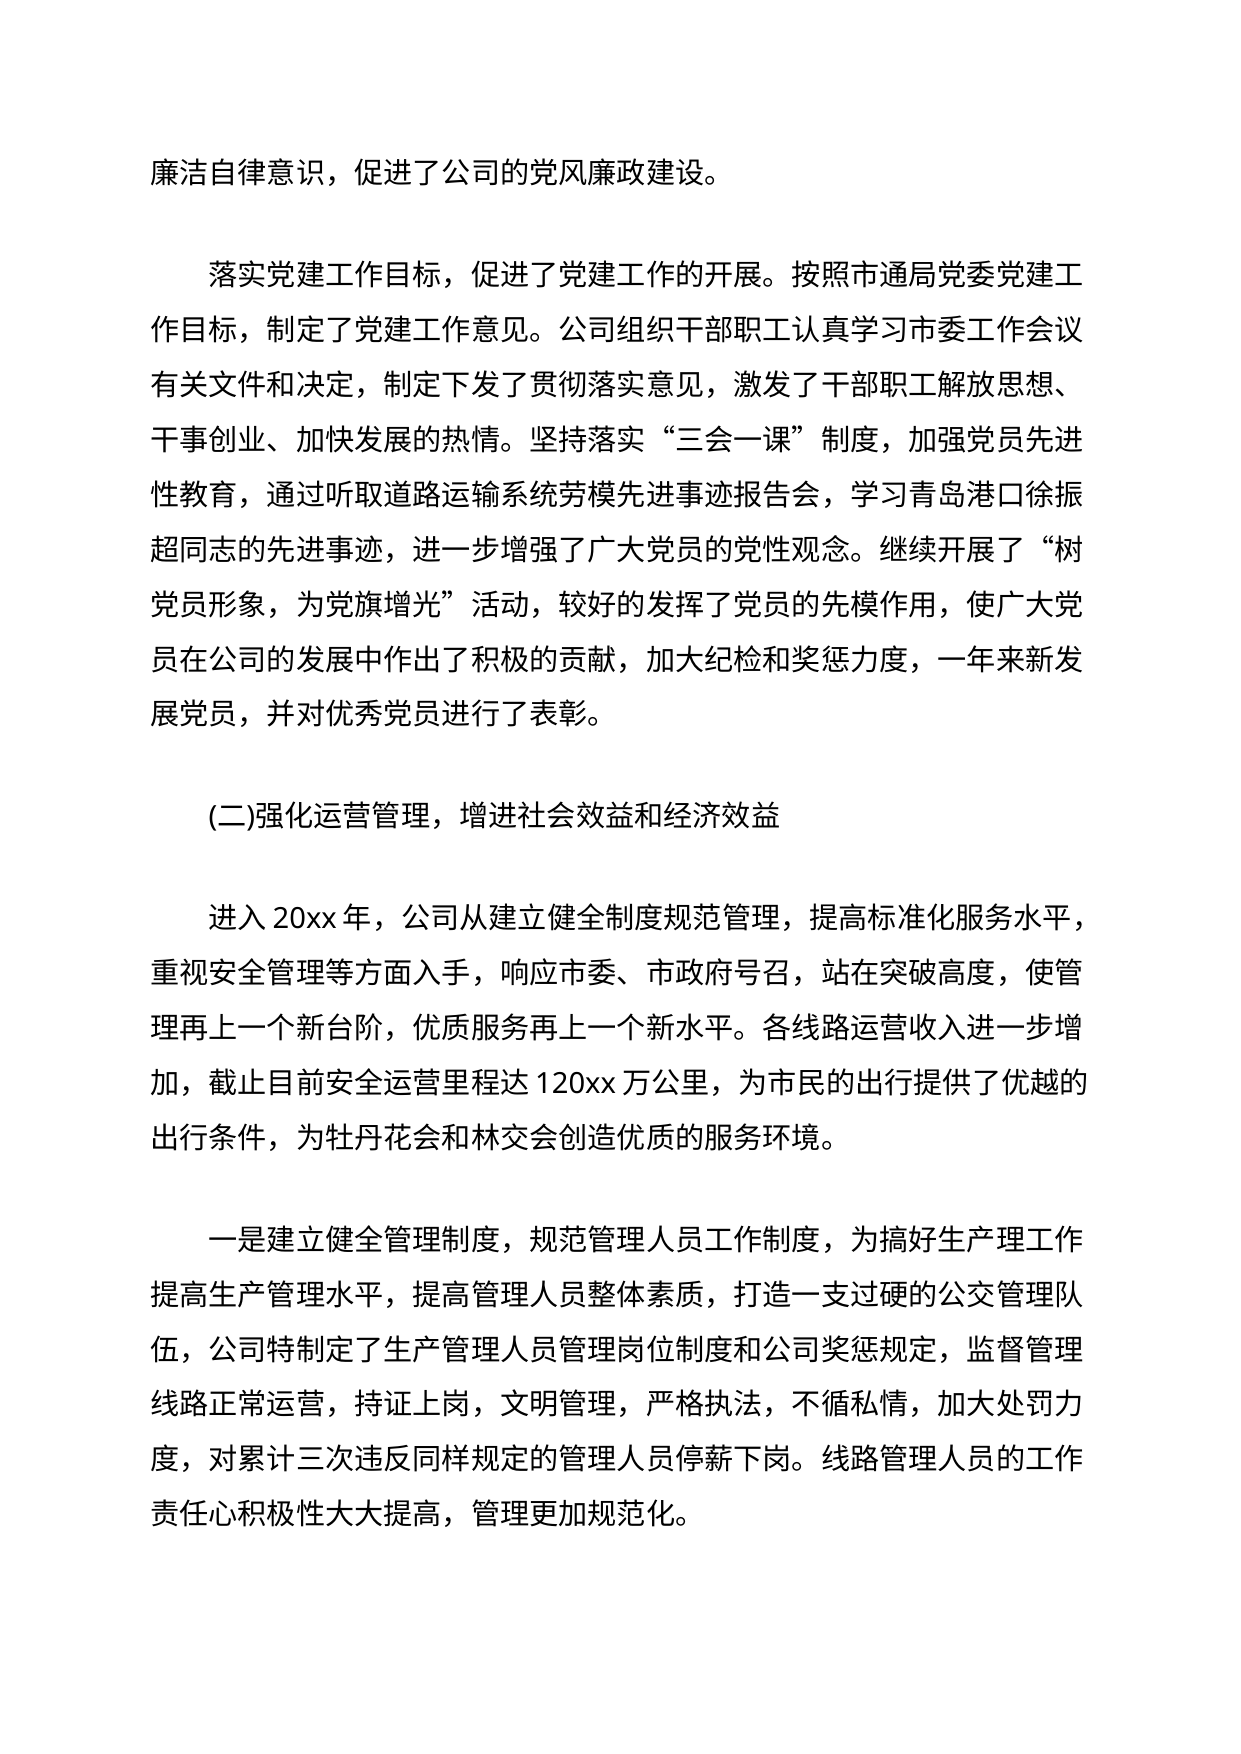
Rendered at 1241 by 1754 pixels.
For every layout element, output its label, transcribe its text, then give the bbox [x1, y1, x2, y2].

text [150, 150, 1090, 192]
text 一是建立健全管理制度，规范管理人员工作制度，为搞好生产理工作提高生产管理水平，提高管理人员整体素质，打造一支过硬的公交管理队伍，公司特制定了生产管理人员管理岗位制度和公司奖惩规定，监督管理线路正常运营，持证上岗，文明管理，严格执法，不循私情，加大处罚力度，对累计三次违反同样规定的管理人员停薪下岗。线路管理人员的工作责任心积极性大大提高，管理更加规范化。 [150, 1216, 1090, 1533]
text 落实党建工作目标，促进了党建工作的开展。按照市通局党委党建工作目标，制定了党建工作意见。公司组织干部职工认真学习市委工作会议有关文件和决定，制定下发了贯彻落实意见，激发了干部职工解放思想、干事创业、加快发展的热情。坚持落实“三会一课”制度，加强党员先进性教育，通过听取道路运输系统劳模先进事迹报告会，学习青岛港口徐振超同志的先进事迹，进一步增强了广大党员的党性观念。继续开展了“树党员形象，为党旗增光”活动，较好的发挥了党员的先模作用，使广大党员在公司的发展中作出了积极的贡献，加大纪检和奖惩力度，一年来新发展党员，并对优秀党员进行了表彰。 [150, 252, 1090, 733]
text (二)强化运营管理，增进社会效益和经济效益 [150, 793, 1090, 835]
text 进入20xx年，公司从建立健全制度规范管理，提高标准化服务水平，重视安全管理等方面入手，响应市委、市政府号召，站在突破高度，使管理再上一个新台阶，优质服务再上一个新水平。各线路运营收入进一步增加，截止目前安全运营里程达120xx万公里，为市民的出行提供了优越的出行条件，为牡丹花会和林交会创造优质的服务环境。 [150, 895, 1090, 1157]
